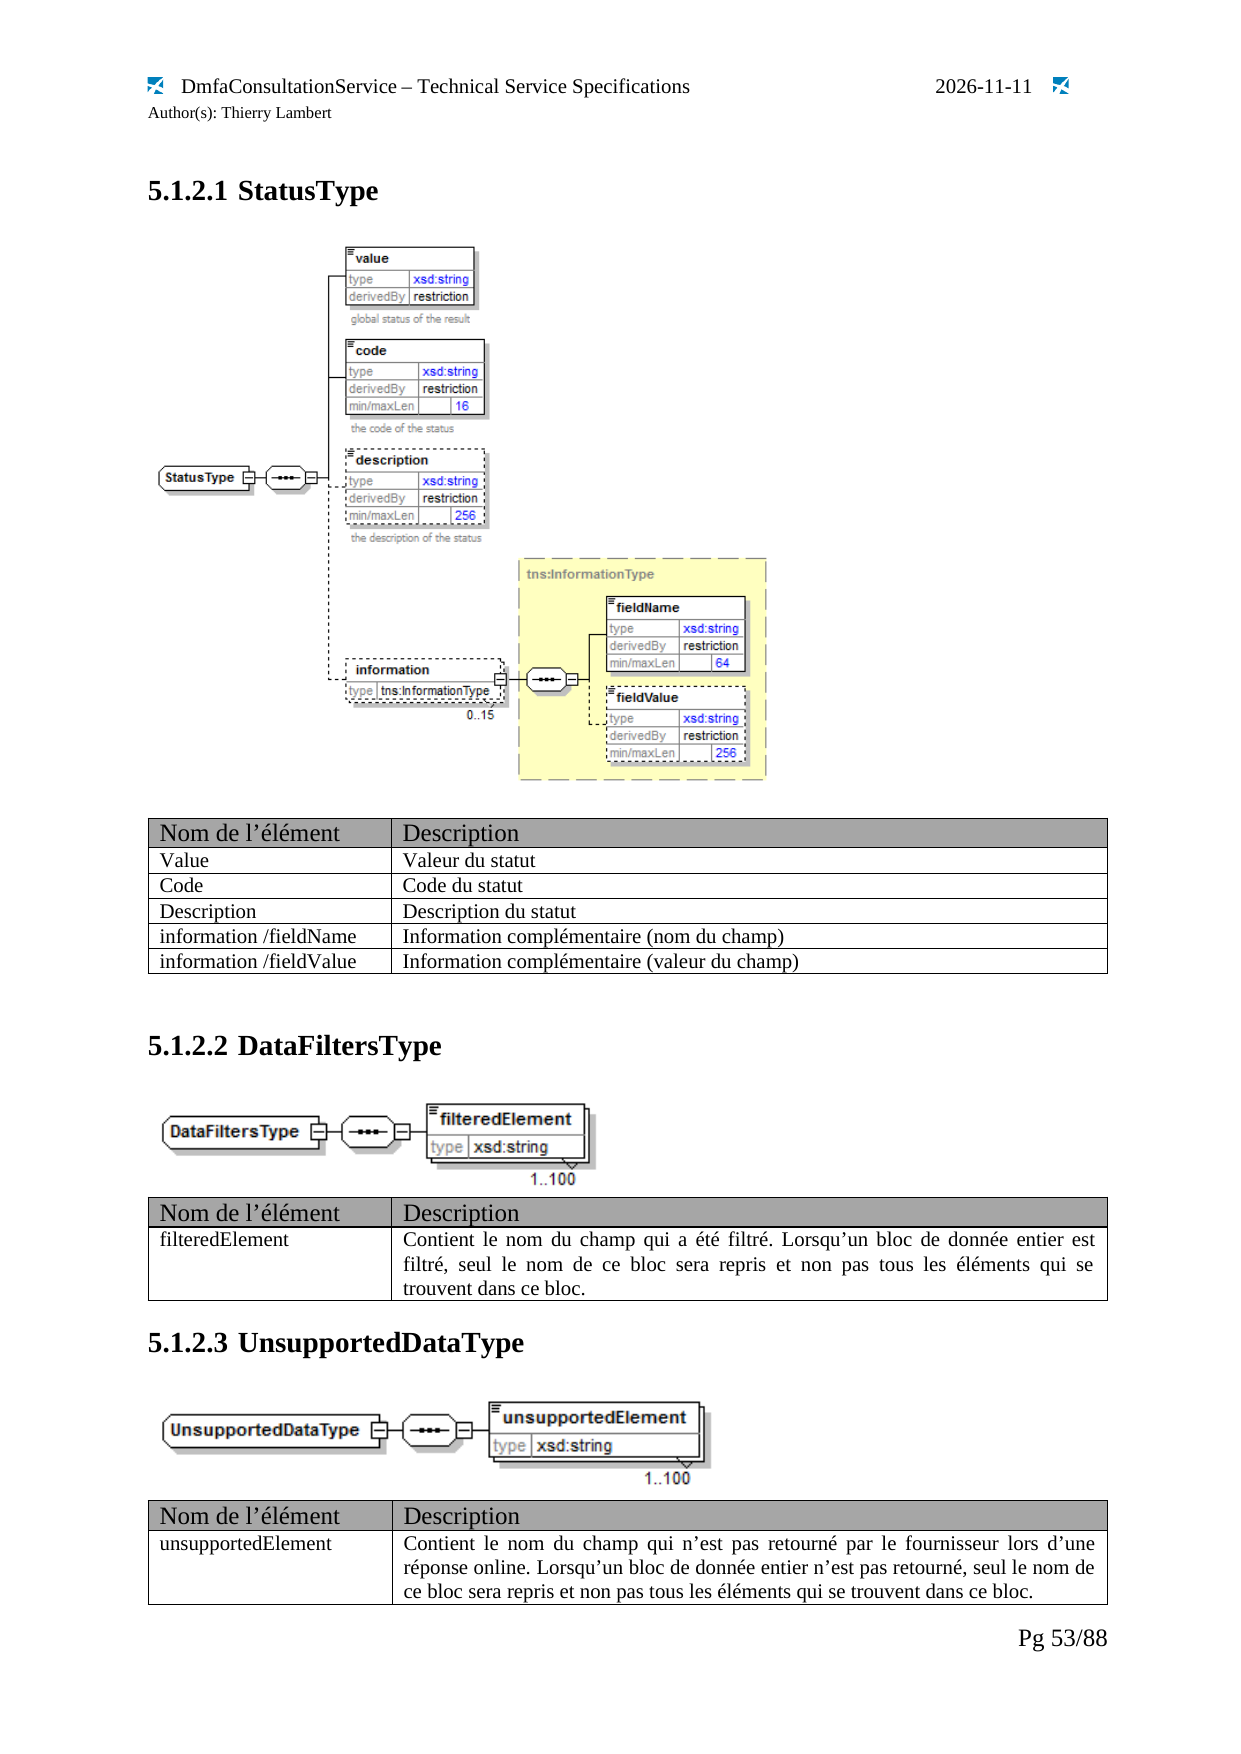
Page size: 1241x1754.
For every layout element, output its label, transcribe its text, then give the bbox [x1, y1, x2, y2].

table_cell information /fieldValue [149, 949, 391, 973]
table_cell unsupportedElement [149, 1531, 392, 1603]
table_cell Value [149, 848, 391, 872]
table_header Description [392, 819, 1107, 847]
table_cell Valeur du statut [392, 848, 1107, 872]
picture [1053, 81, 1069, 94]
table_cell Contient le nom du champ qui n’est pas retourné par le fournisseur lors d’une réponse online. Lorsqu’un bloc de donnée entier n’est pas retourné, seul le nom de ce bloc sera repris et non pas tous les éléments qui se trouvent dans ce bloc. [393, 1531, 1107, 1603]
table_cell Description du statut [392, 899, 1107, 923]
table_cell Contient le nom du champ qui a été filtré. Lorsqu’un bloc de donnée entier est filtré, seul le nom de ce bloc sera repris et non pas tous les éléments qui se trouvent dans ce bloc. [392, 1228, 1107, 1299]
table_cell Information complémentaire (nom du champ) [392, 924, 1107, 948]
picture [147, 241, 778, 789]
table_cell Code [149, 874, 391, 897]
table_header Nom de l’élément [149, 1501, 392, 1530]
subtitle DataFiltersType [148, 1028, 1107, 1061]
picture [147, 1394, 727, 1500]
table_cell Information complémentaire (valeur du champ) [392, 949, 1107, 973]
subtitle UnsupportedDataType [148, 1326, 1107, 1359]
table_header Description [393, 1501, 1107, 1530]
subtitle StatusType [148, 173, 1107, 206]
table_header Nom de l’élément [149, 819, 391, 847]
table_header Nom de l’élément [149, 1198, 391, 1226]
picture [147, 1096, 695, 1197]
picture [147, 83, 164, 94]
table_cell Description [149, 899, 391, 923]
table_cell Code du statut [392, 874, 1107, 897]
table_cell information /fieldName [149, 924, 391, 948]
table_header Description [392, 1198, 1107, 1226]
table_cell filteredElement [149, 1228, 391, 1299]
